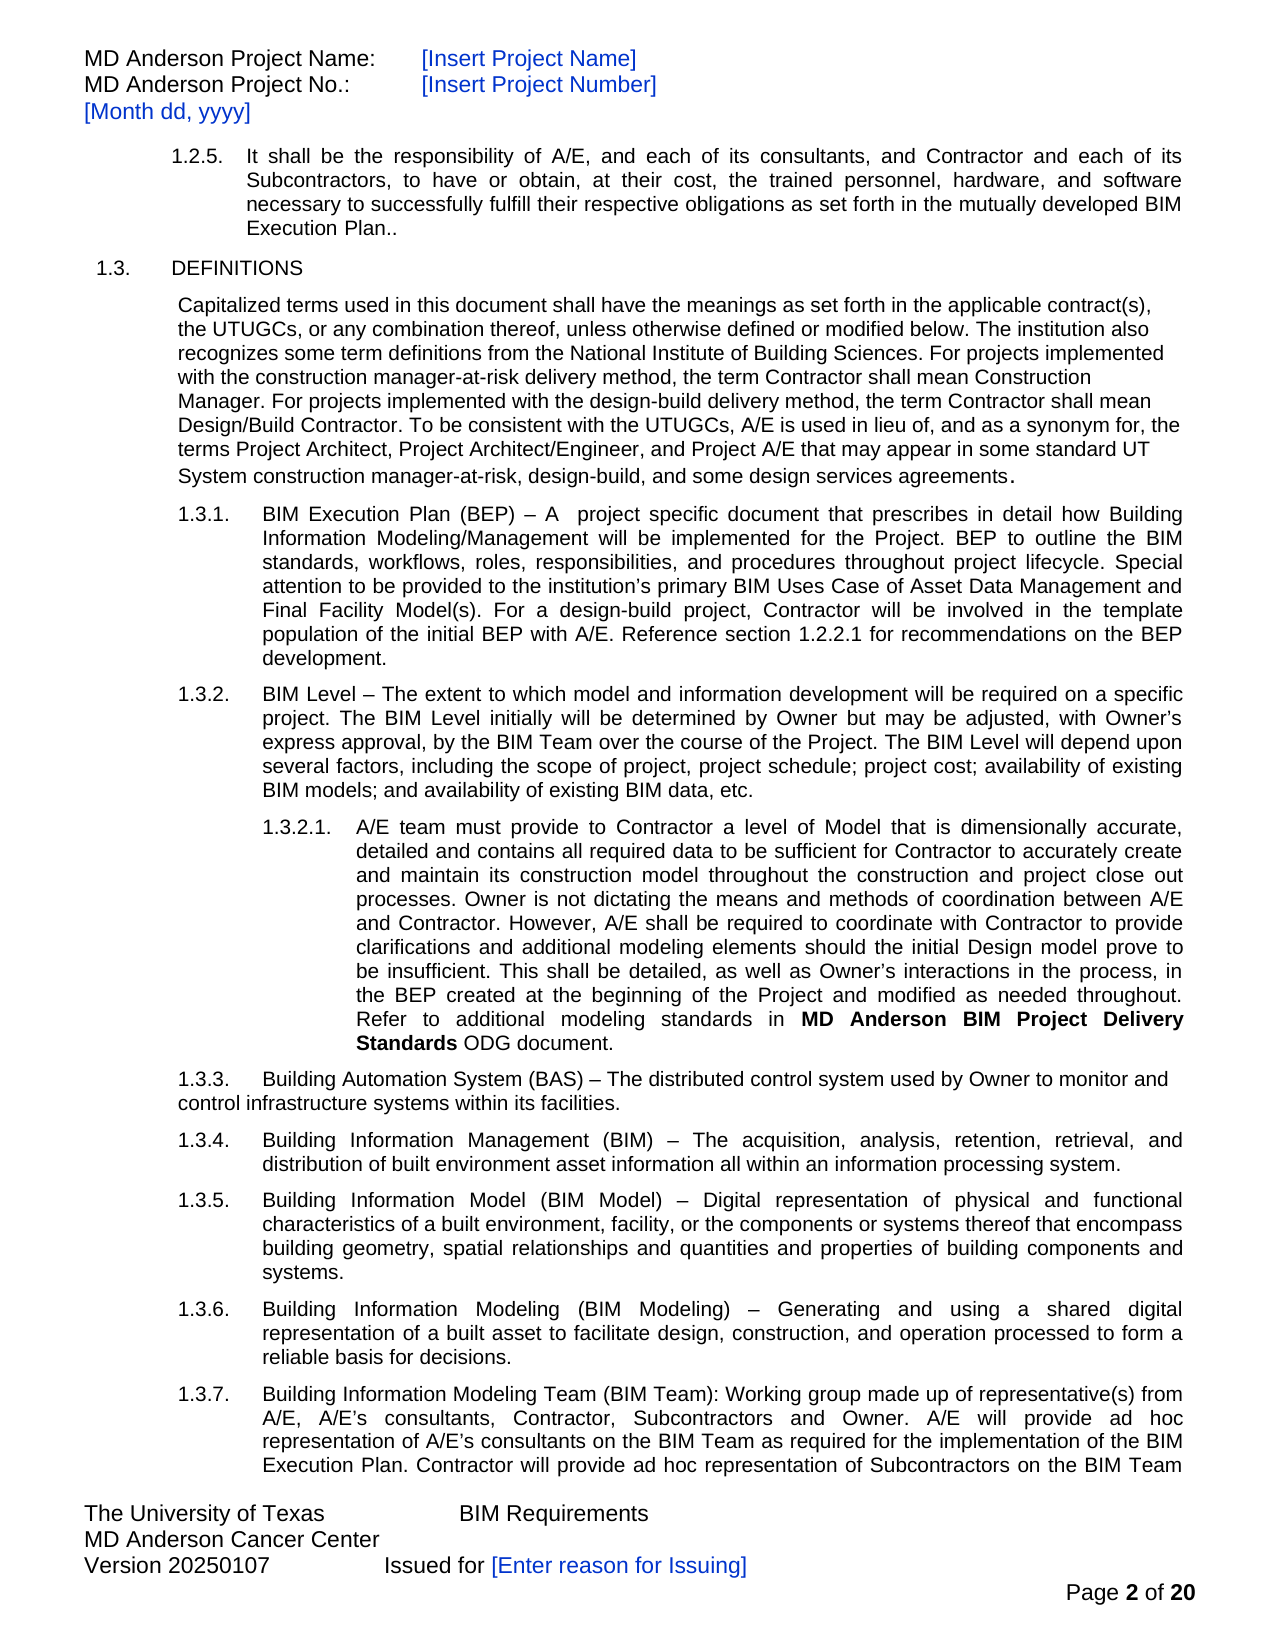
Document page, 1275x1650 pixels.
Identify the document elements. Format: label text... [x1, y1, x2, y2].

text 1.3.1. BIM Execution Plan (BEP) – A project specific document that prescribes in detail how Building Information Modeling/Management will be implemented for the Project. BEP to outline the BIM standards, workflows, roles, responsibilities, and procedures throughout project lifecycle. Special attention to be provided to the institution’s primary BIM Uses Case of Asset Data Management and Final Facility Model(s). For a design-build project, Contractor will be involved in the template population of the initial BEP with A/E. Reference section 1.2.2.1 for recommendations on the BEP development. [178, 502, 1184, 669]
text 1.3.2. BIM Level – The extent to which model and information development will be required on a specific project. The BIM Level initially will be determined by Owner but may be adjusted, with Owner’s express approval, by the BIM Team over the course of the Project. The BIM Level will depend upon several factors, including the scope of project, project schedule; project cost; availability of existing BIM models; and availability of existing BIM data, etc. [178, 682, 1184, 802]
text 1.3.3. Building Automation System (BAS) – The distributed control system used by Owner to monitor and control infrastructure systems within its facilities. [178, 1067, 1184, 1115]
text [178, 1381, 1184, 1477]
list It shall be the responsibility of A/E, and each of its consultants, and Contractor and each of its Subcontractors, to have or obtain, at their cost, the trained personnel, hardware, and software necessary to successfully fulfill their respective obligations as set forth in the mutually developed BIM Execution Plan.. [171, 144, 1183, 240]
text Capitalized terms used in this document shall have the meanings as set forth in the applicable contract(s), the UTUGCs, or any combination thereof, unless otherwise defined or modified below. The institution also recognizes some term definitions from the National Institute of Building Sciences. For projects implemented with the construction manager-at-risk delivery method, the term Contractor shall mean Construction Manager. For projects implemented with the design-build delivery method, the term Contractor shall mean Design/Build Contractor. To be consistent with the UTUGCs, A/E is used in lieu of, and as a synonym for, the terms Project Architect, Project Architect/Engineer, and Project A/E that may appear in some standard UT System construction manager-at-risk, design-build, and some design services agreements. [178, 293, 1185, 489]
text 1.3.6. Building Information Modeling (BIM Modeling) – Generating and using a shared digital representation of a built asset to facilitate design, construction, and operation processed to form a reliable basis for decisions. [178, 1297, 1184, 1369]
list DEFINITIONS [96, 256, 1196, 280]
text 1.3.5. Building Information Model (BIM Model) – Digital representation of physical and functional characteristics of a built environment, facility, or the components or systems thereof that encompass building geometry, spatial relationships and quantities and properties of building components and systems. [178, 1188, 1184, 1284]
text 1.3.2.1. A/E team must provide to Contractor a level of Model that is dimensionally accurate, detailed and contains all required data to be sufficient for Contractor to accurately create and maintain its construction model throughout the construction and project close out processes. Owner is not dictating the means and methods of coordination between A/E and Contractor. However, A/E shall be required to coordinate with Contractor to provide clarifications and additional modeling elements should the initial Design model prove to be insufficient. This shall be detailed, as well as Owner’s interactions in the process, in the BEP created at the beginning of the Project and modified as needed throughout. Refer to additional modeling standards in MD Anderson BIM Project Delivery Standards ODG document. [262, 815, 1184, 1054]
text 1.3.4. Building Information Management (BIM) – The acquisition, analysis, retention, retrieval, and distribution of built environment asset information all within an information processing system. [178, 1128, 1184, 1176]
